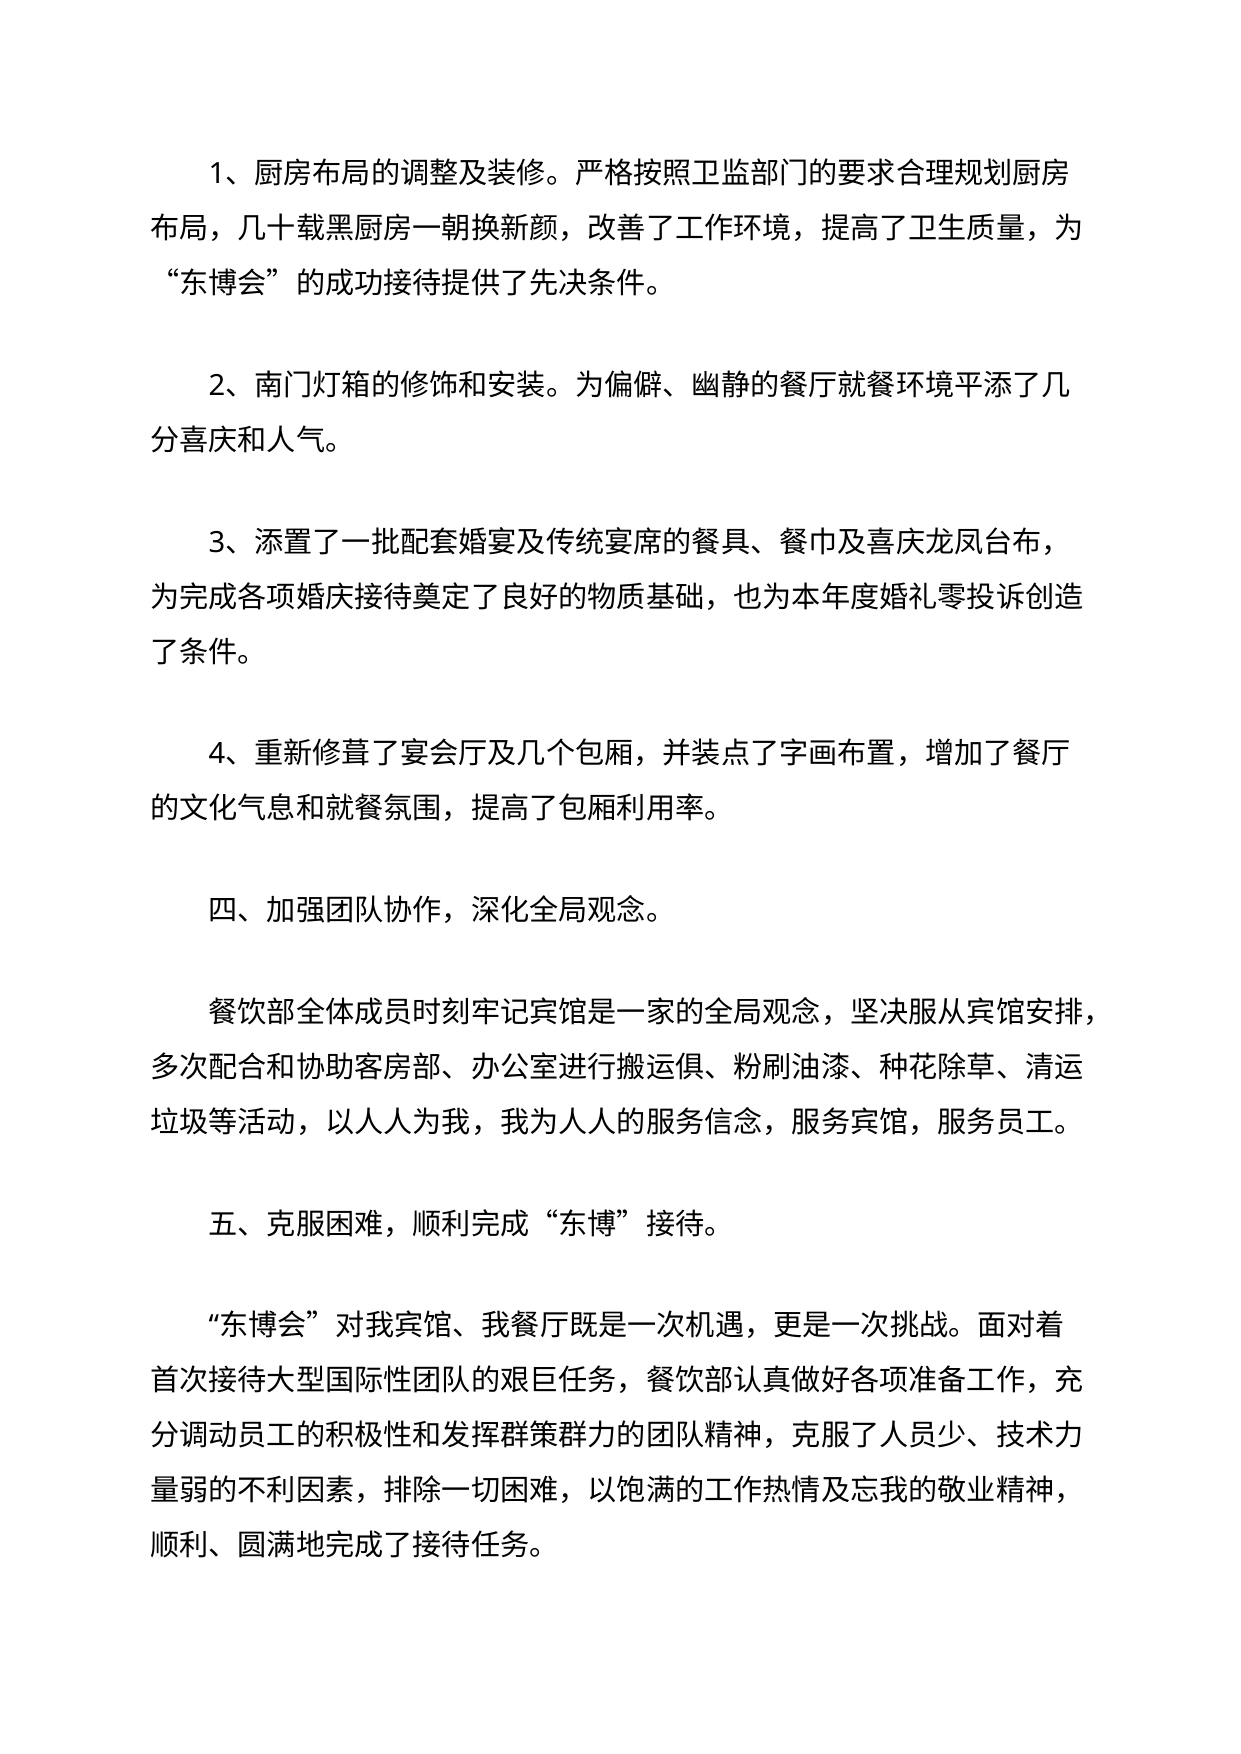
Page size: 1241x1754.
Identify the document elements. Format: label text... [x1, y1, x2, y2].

text 餐饮部全体成员时刻牢记宾馆是一家的全局观念，坚决服从宾馆安排，多次配合和协助客房部、办公室进行搬运俱、粉刷油漆、种花除草、清运垃圾等活动，以人人为我，我为人人的服务信念，服务宾馆，服务员工。 [150, 989, 1090, 1141]
text 2、南门灯箱的修饰和安装。为偏僻、幽静的餐厅就餐环境平添了几分喜庆和人气。 [150, 362, 1090, 459]
text 4、重新修葺了宴会厅及几个包厢，并装点了字画布置，增加了餐厅的文化气息和就餐氛围，提高了包厢利用率。 [150, 730, 1090, 827]
text 四、加强团队协作，深化全局观念。 [150, 887, 1090, 929]
text 五、克服困难，顺利完成“东博”接待。 [150, 1200, 1090, 1242]
text “东博会”对我宾馆、我餐厅既是一次机遇，更是一次挑战。面对着首次接待大型国际性团队的艰巨任务，餐饮部认真做好各项准备工作，充分调动员工的积极性和发挥群策群力的团队精神，克服了人员少、技术力量弱的不利因素，排除一切困难，以饱满的工作热情及忘我的敬业精神，顺利、圆满地完成了接待任务。 [150, 1302, 1090, 1564]
text 1、厨房布局的调整及装修。严格按照卫监部门的要求合理规划厨房布局，几十载黑厨房一朝换新颜，改善了工作环境，提高了卫生质量，为“东博会”的成功接待提供了先决条件。 [150, 150, 1090, 302]
text 3、添置了一批配套婚宴及传统宴席的餐具、餐巾及喜庆龙凤台布，为完成各项婚庆接待奠定了良好的物质基础，也为本年度婚礼零投诉创造了条件。 [150, 518, 1090, 671]
